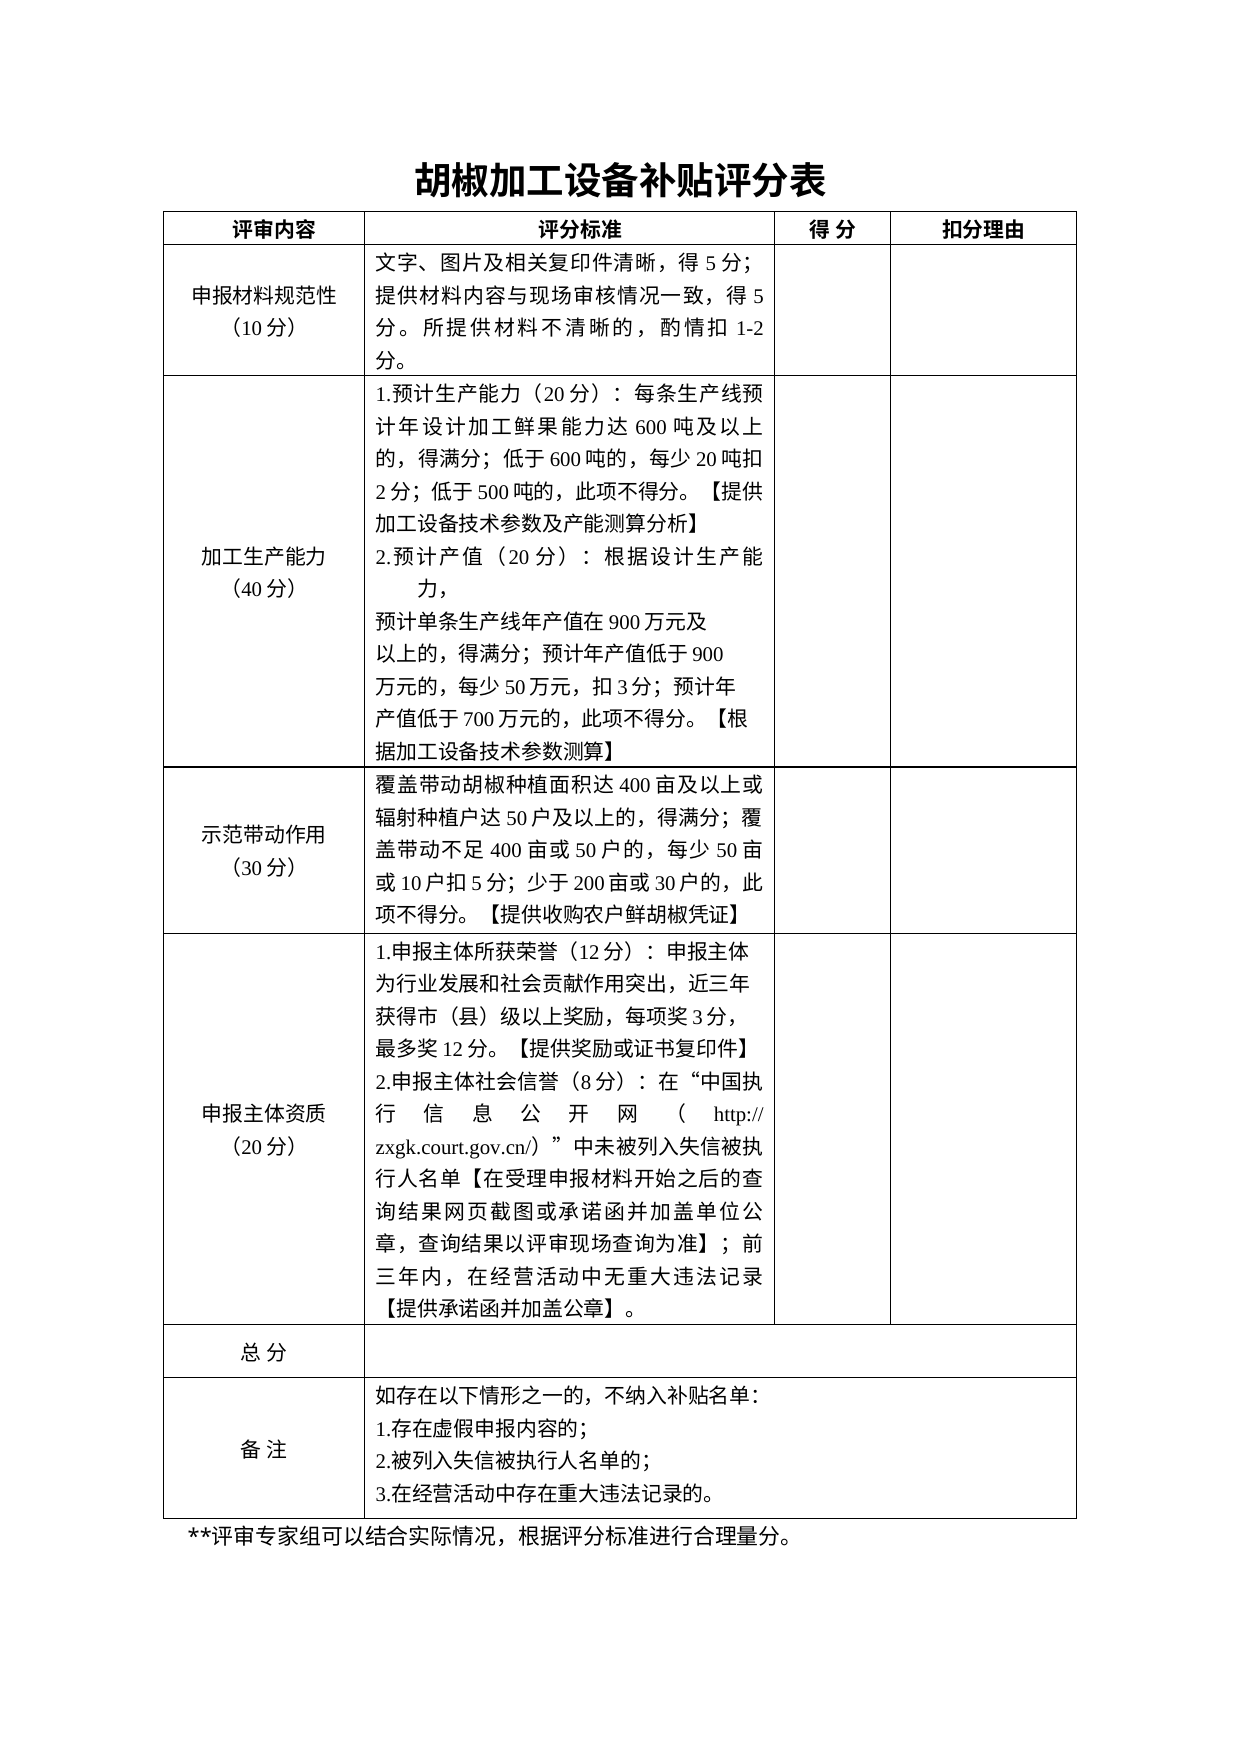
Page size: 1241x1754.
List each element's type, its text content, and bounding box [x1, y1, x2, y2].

table_cell 1.预计生产能力（20分）：每条生产线预计年设计加工鲜果能力达600吨及以上的，得满分；低于600吨的，每少20吨扣2分；低于500吨的，此项不得分。【提供加工设备技术参数及产能测算分析】 2.预计产值（20分）：根据设计生产能力， 预计单条生产线年产值在900万元及 以上的，得满分；预计年产值低于900 万元的，每少50万元，扣3分；预计年 产值低于700万元的，此项不得分。【根 据加工设备技术参数测算】 [365, 376, 774, 766]
table_cell [891, 376, 1076, 766]
table_cell 申报主体资质 （20分） [164, 934, 364, 1324]
table_cell 如存在以下情形之一的，不纳入补贴名单： 1.存在虚假申报内容的； 2.被列入失信被执行人名单的； 3.在经营活动中存在重大违法记录的。 [365, 1378, 1076, 1518]
table_cell 1.申报主体所获荣誉（12分）：申报主体 为行业发展和社会贡献作用突出，近三年 获得市（县）级以上奖励，每项奖3分， 最多奖12分。【提供奖励或证书复印件】 2.申报主体社会信誉（8分）：在“中国执行信息公开网（http://zxgk.court.gov.cn/）”中未被列入失信被执行人名单【在受理申报材料开始之后的查询结果网页截图或承诺函并加盖单位公章，查询结果以评审现场查询为准】；前三年内，在经营活动中无重大违法记录【提供承诺函并加盖公章】。 [365, 934, 774, 1324]
table_cell 总 分 [164, 1325, 364, 1377]
table_header 得 分 [775, 212, 890, 244]
table_cell 覆盖带动胡椒种植面积达400亩及以上或辐射种植户达50户及以上的，得满分；覆盖带动不足400亩或50户的，每少50亩或10户扣5分；少于200亩或30户的，此项不得分。【提供收购农户鲜胡椒凭证】 [365, 768, 774, 933]
table_cell 文字、图片及相关复印件清晰，得5分；提供材料内容与现场审核情况一致，得5分。所提供材料不清晰的，酌情扣1-2分。 [365, 245, 774, 375]
text 胡椒加工设备补贴评分表 [187, 146, 1053, 211]
table_cell 申报材料规范性 （10分） [164, 245, 364, 375]
table_cell [775, 768, 890, 933]
table_cell [775, 934, 890, 1324]
table_cell [891, 768, 1076, 933]
table_cell [365, 1325, 1076, 1377]
table_header 评审内容 [164, 212, 364, 244]
table_cell [775, 245, 890, 375]
table_cell 备 注 [164, 1378, 364, 1518]
table_cell [891, 934, 1076, 1324]
table_header 扣分理由 [891, 212, 1076, 244]
table_cell [775, 376, 890, 766]
table_cell 加工生产能力 （40分） [164, 376, 364, 766]
text **评审专家组可以结合实际情况，根据评分标准进行合理量分。 [187, 1519, 1053, 1551]
table_cell 示范带动作用 （30分） [164, 768, 364, 933]
table_cell [891, 245, 1076, 375]
table_header 评分标准 [365, 212, 774, 244]
